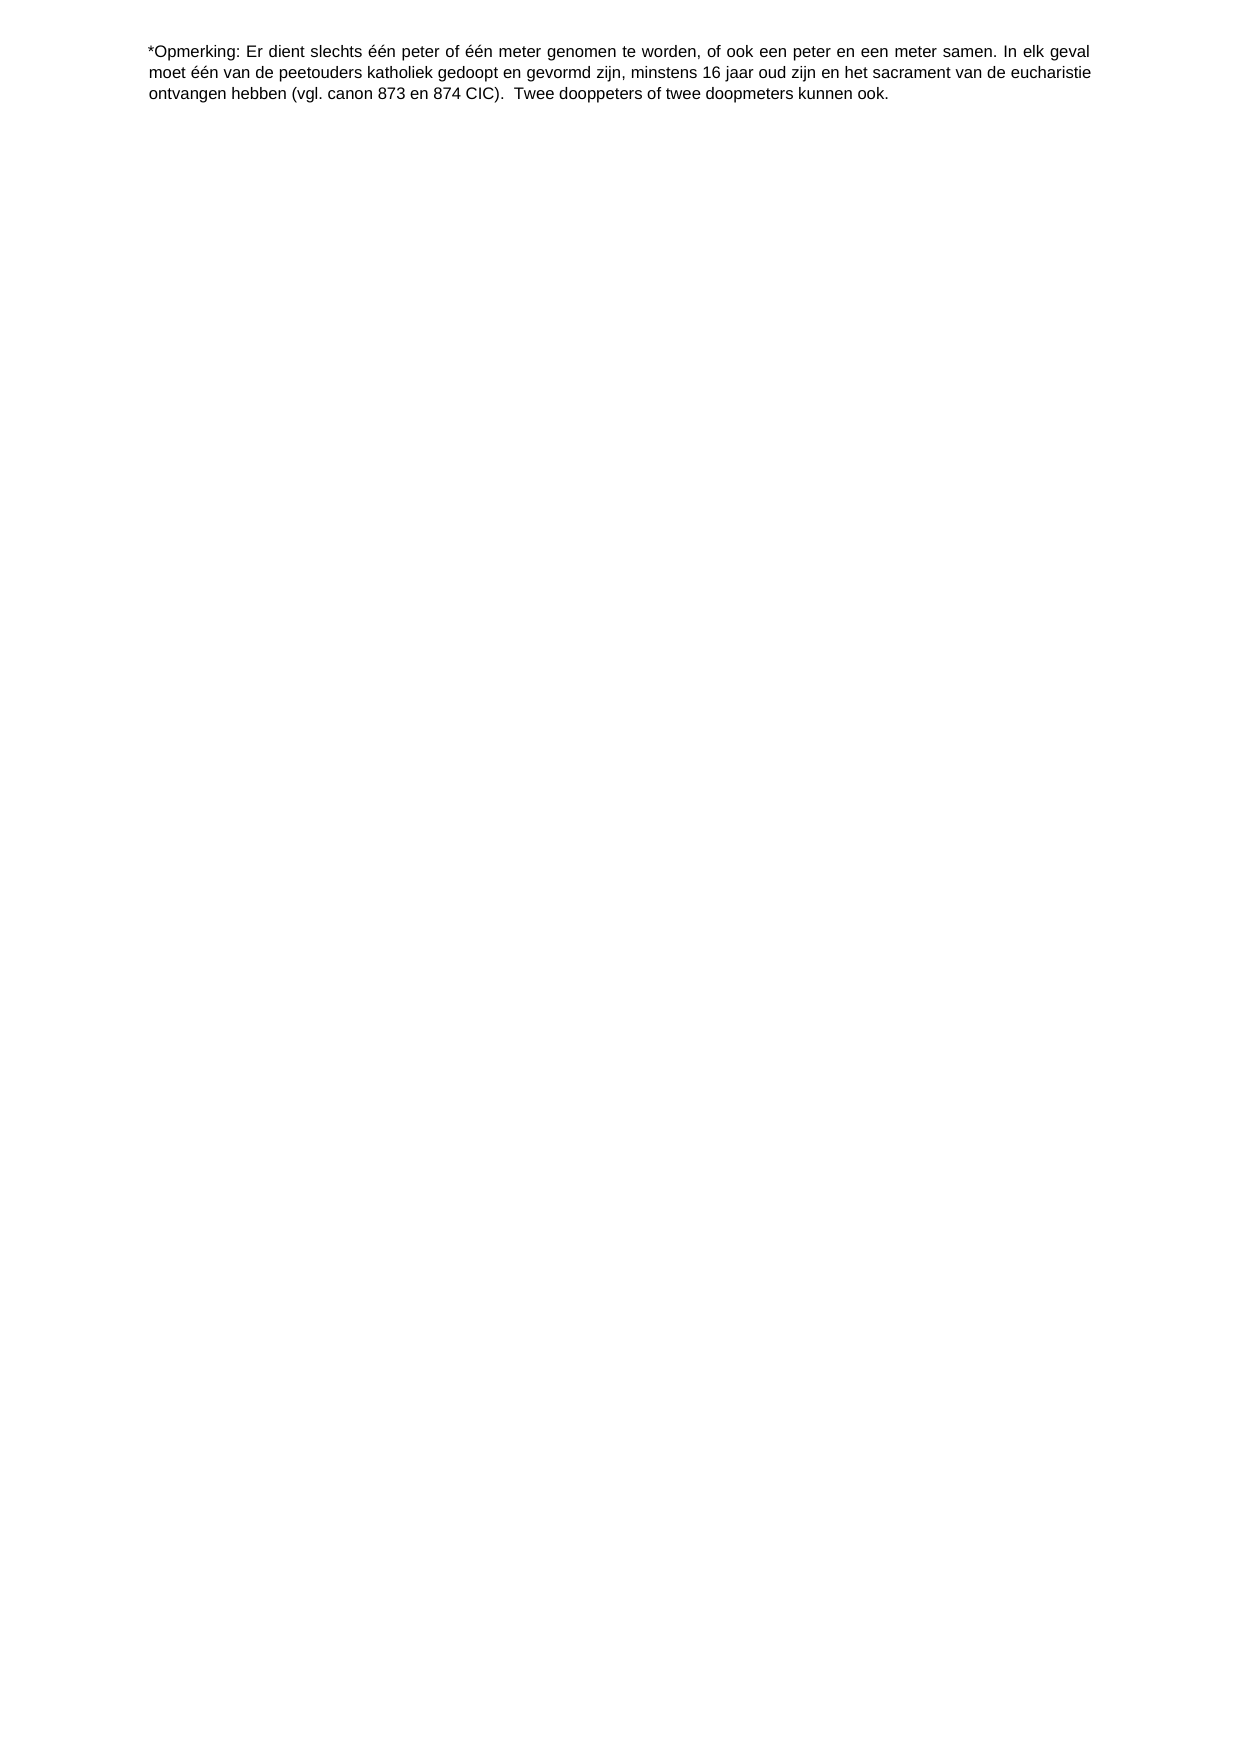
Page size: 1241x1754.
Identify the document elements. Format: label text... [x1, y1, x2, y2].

text *Opmerking: Er dient slechts één peter of één meter genomen te worden, of ook een peter en een meter samen. In elk geval moet één van de peetouders katholiek gedoopt en gevormd zijn, minstens 16 jaar oud zijn en het sacrament van de eucharistie ontvangen hebben (vgl. canon 873 en 874 CIC). Twee dooppeters of twee doopmeters kunnen ook. [148, 41, 1092, 103]
